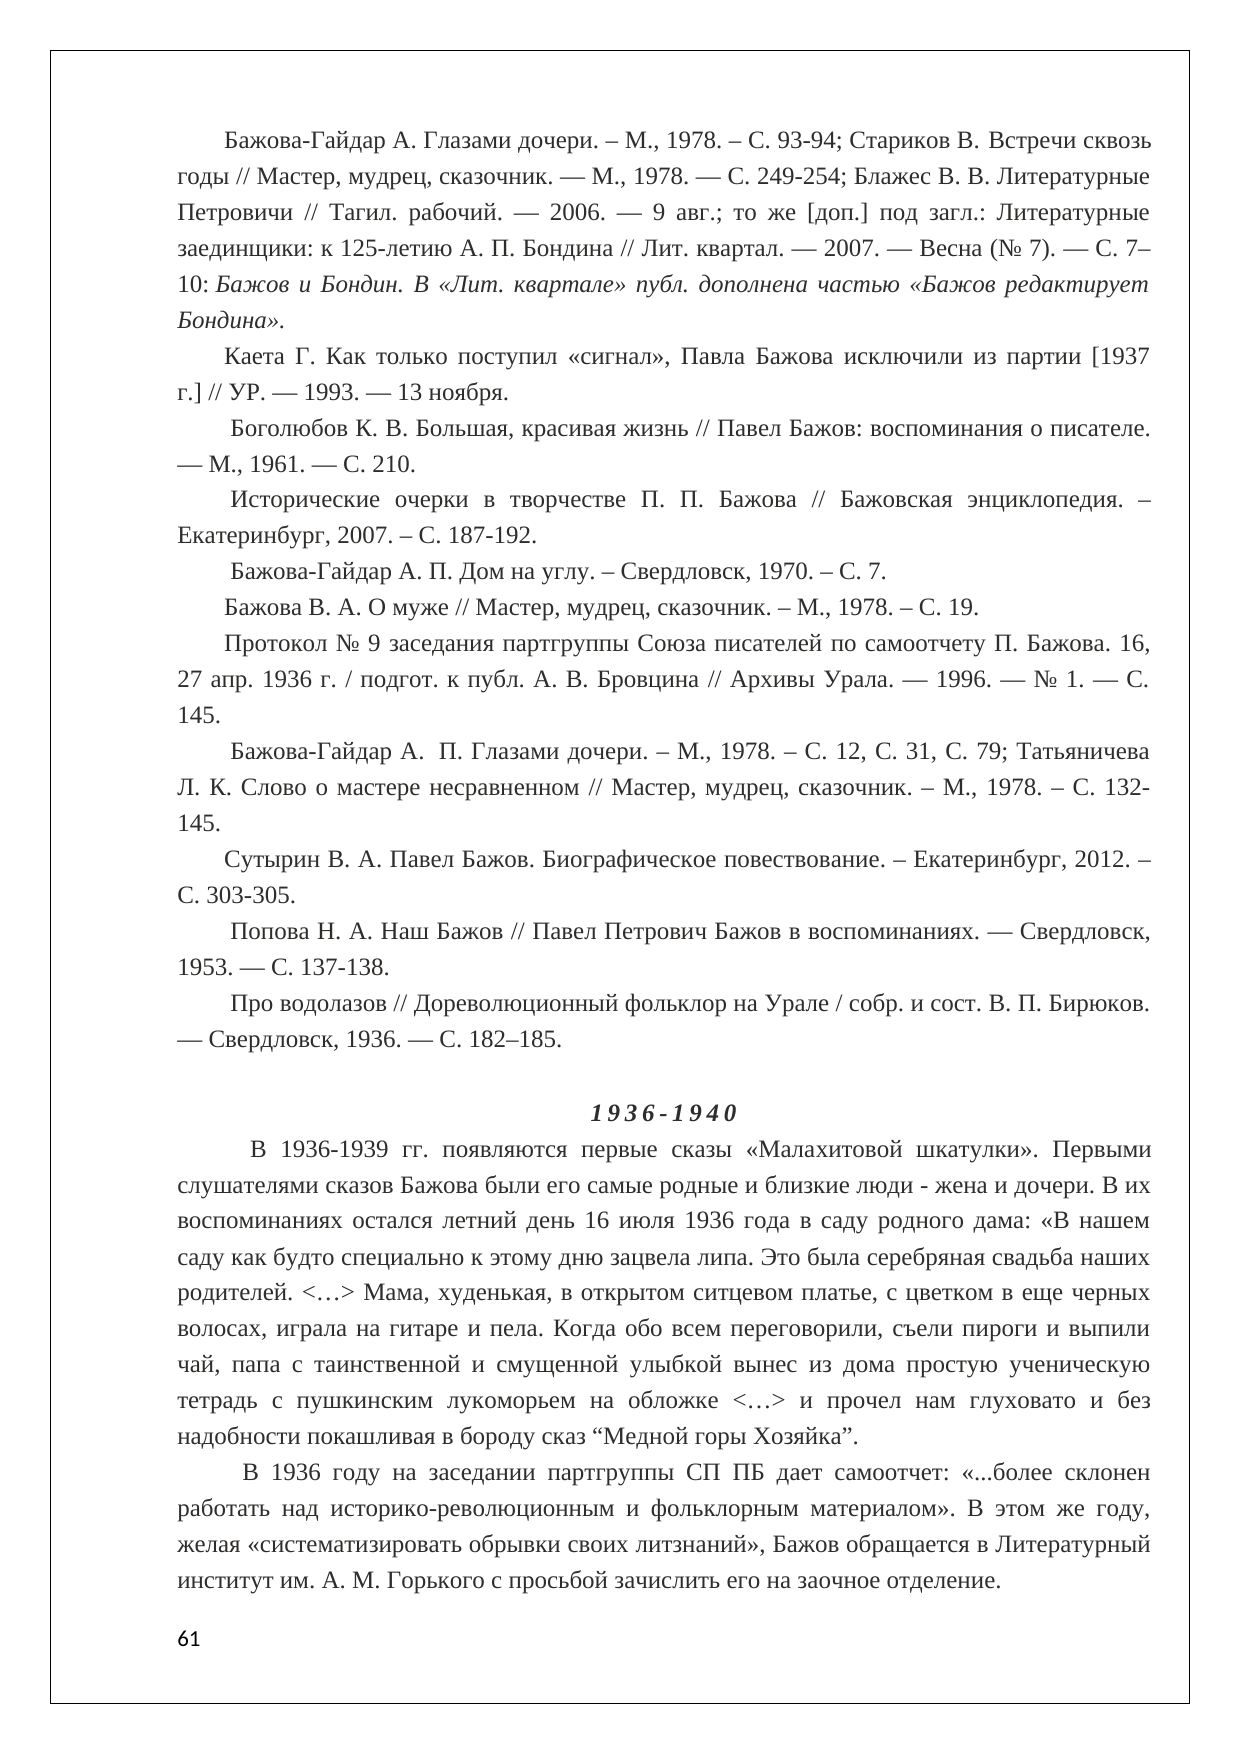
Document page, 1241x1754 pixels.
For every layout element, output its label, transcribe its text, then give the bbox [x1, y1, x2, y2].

text Сутырин В. А. Павел Бажов. Биографическое повествование. – Екатеринбург, 2012. – С. 303-305. [177, 837, 1152, 909]
text Попова Н. А. Наш Бажов // Павел Петрович Бажов в воспоминаниях. — Свердловск, 1953. — С. 137-138. [177, 909, 1152, 981]
text Каета Г. Как только поступил «сигнал», Павла Бажова исключили из партии [1937 г.] // УР. — 1993. — 13 ноября. [177, 334, 1152, 406]
text Бажова-Гайдар А. П. Дом на углу. – Свердловск, 1970. – С. 7. [177, 549, 1152, 585]
text Бажова-Гайдар А. Глазами дочери. – М., 1978. – С. 93-94; Стариков В. Встречи сквозь годы // Мастер, мудрец, сказочник. — М., 1978. — С. 249-254; Блажес В. В. Литературные Петровичи // Тагил. рабочий. — 2006. — 9 авг.; то же [доп.] под загл.: Литературные заединщики: к 125-летию А. П. Бондина // Лит. квартал. — 2007. — Весна (№ 7). — С. 7–10: Бажов и Бондин. В «Лит. квартале» публ. дополнена частью «Бажов редактирует Бондина». [177, 118, 1152, 334]
text Бажова В. А. О муже // Мастер, мудрец, сказочник. – М., 1978. – С. 19. [177, 585, 1152, 621]
text 1936-1940 [177, 1098, 1152, 1127]
text Бажова-Гайдар А. П. Глазами дочери. – М., 1978. – С. 12, С. 31, С. 79; Татьяничева Л. К. Слово о мастере несравненном // Мастер, мудрец, сказочник. – М., 1978. – С. 132-145. [177, 729, 1152, 837]
text Про водолазов // Дореволюционный фольклор на Урале / собр. и сост. В. П. Бирюков. — Свердловск, 1936. — С. 182–185. [177, 981, 1152, 1052]
text Протокол № 9 заседания партгруппы Союза писателей по самоотчету П. Бажова. 16, 27 апр. 1936 г. / подгот. к публ. А. В. Бровцина // Архивы Урала. — 1996. — № 1. — С. 145. [177, 621, 1152, 729]
text В 1936 году на заседании партгруппы СП ПБ дает самоотчет: «...более склонен работать над историко-революционным и фольклорным материалом». В этом же году, желая «систематизировать обрывки своих литзнаний», Бажов обращается в Литературный институт им. А. М. Горького с просьбой зачислить его на заочное отделение. [177, 1450, 1152, 1594]
text В 1936-1939 гг. появляются первые сказы «Малахитовой шкатулки». Первыми слушателями сказов Бажова были его самые родные и близкие люди - жена и дочери. В их воспоминаниях остался летний день 16 июля 1936 года в саду родного дама: «В нашем саду как будто специально к этому дню зацвела липа. Это была серебряная свадьба наших родителей. <…> Мама, худенькая, в открытом ситцевом платье, с цветком в еще черных волосах, играла на гитаре и пела. Когда обо всем переговорили, съели пироги и выпили чай, папа с таинственной и смущенной улыбкой вынес из дома простую ученическую тетрадь с пушкинским лукоморьем на обложке <…> и прочел нам глуховато и без надобности покашливая в бороду сказ “Медной горы Хозяйка”. [177, 1127, 1152, 1450]
text Исторические очерки в творчестве П. П. Бажова // Бажовская энциклопедия. – Екатеринбург, 2007. – С. 187-192. [177, 477, 1152, 549]
text Боголюбов К. В. Большая, красивая жизнь // Павел Бажов: воспоминания о писателе. — М., 1961. — С. 210. [177, 406, 1152, 477]
